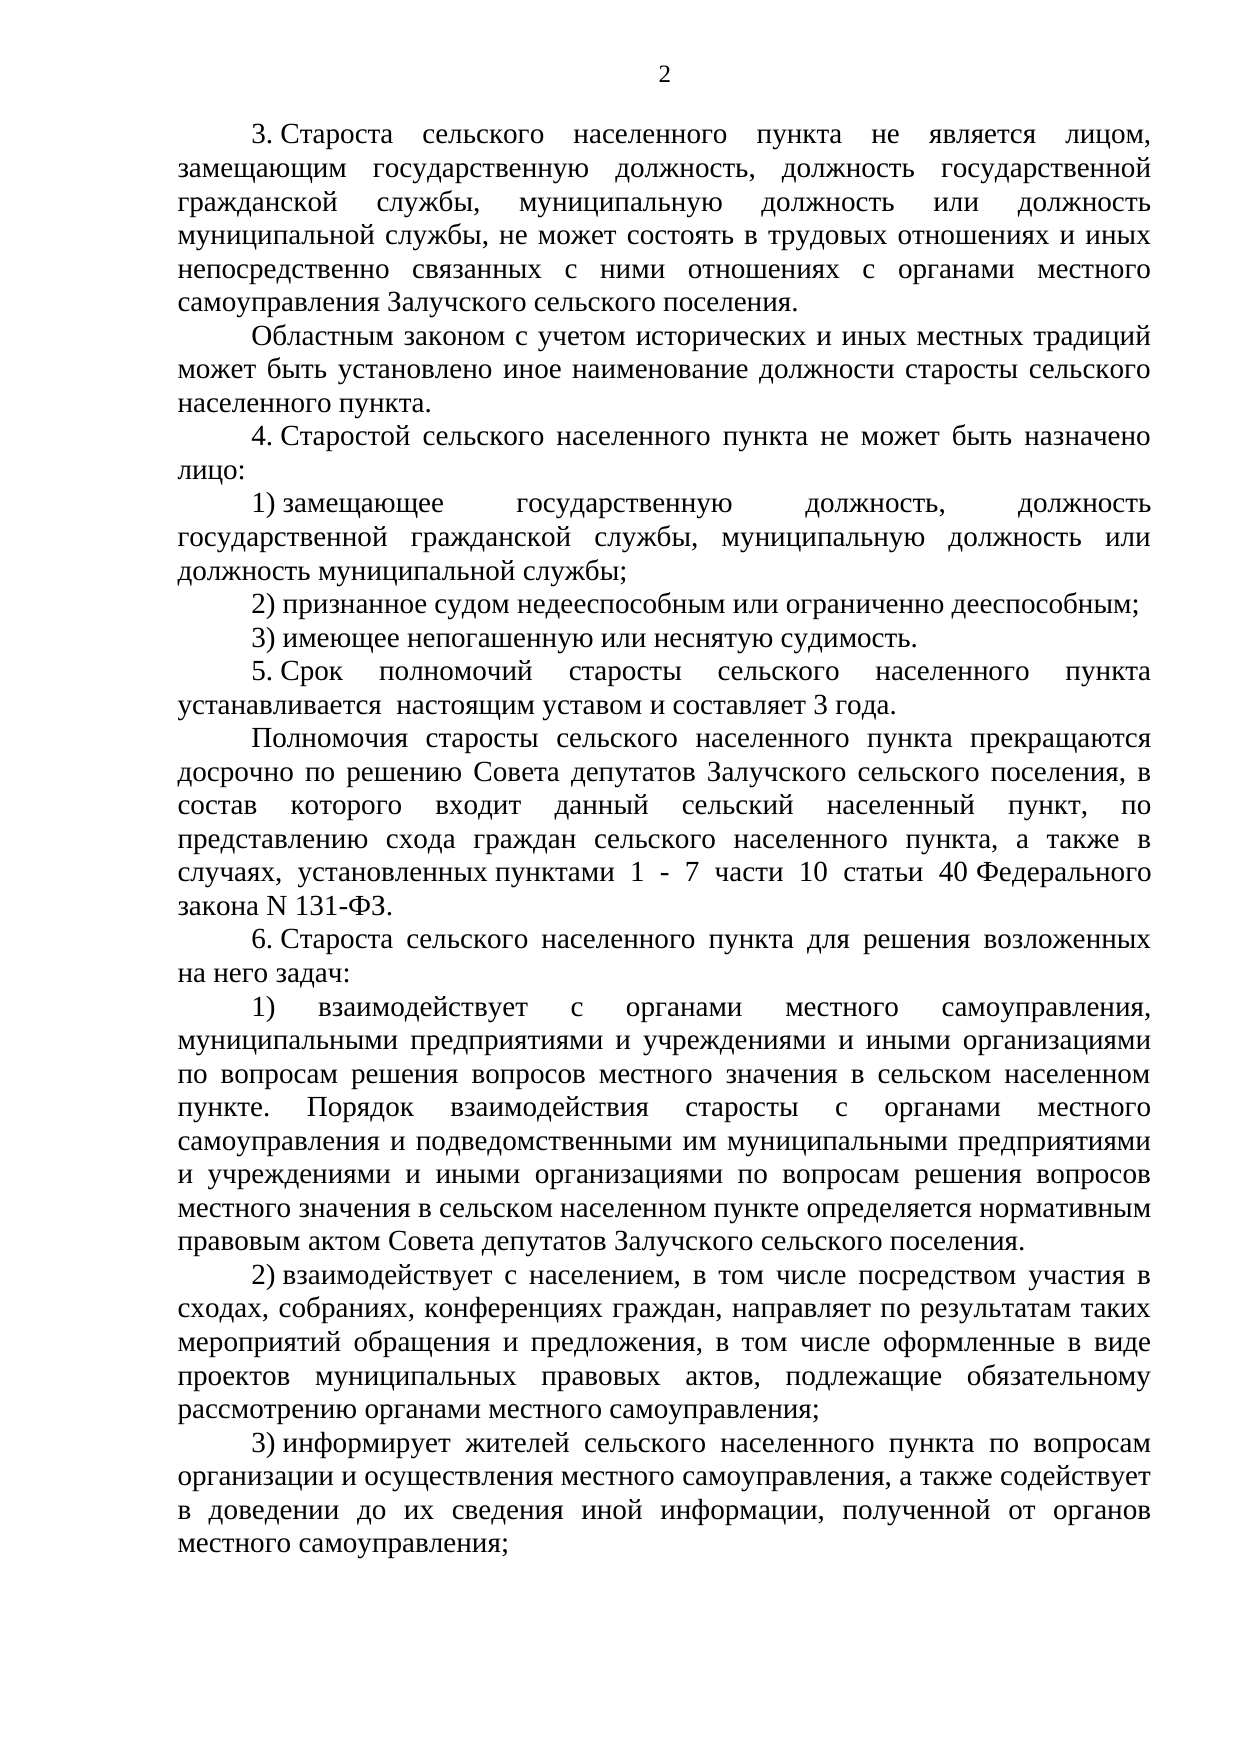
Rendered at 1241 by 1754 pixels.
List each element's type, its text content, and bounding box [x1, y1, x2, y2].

text 5. Срок полномочий старосты сельского населенного пункта устанавливается настоящим уставом и составляет 3 года. [177, 653, 1152, 720]
text Полномочия старосты сельского населенного пункта прекращаются досрочно по решению Совета депутатов Залучского сельского поселения, в состав которого входит данный сельский населенный пункт, по представлению схода граждан сельского населенного пункта, а также в случаях, установленных пунктами 1 - 7 части 10 статьи 40 Федерального закона N 131-ФЗ. [177, 720, 1152, 922]
text 6. Староста сельского населенного пункта для решения возложенных на него задач: [177, 922, 1152, 989]
text 1) замещающее государственную должность, должность государственной гражданской службы, муниципальную должность или должность муниципальной службы; [177, 486, 1152, 586]
text Областным законом с учетом исторических и иных местных традиций может быть установлено иное наименование должности старосты сельского населенного пункта. [177, 318, 1152, 418]
text 1) взаимодействует с органами местного самоуправления, муниципальными предприятиями и учреждениями и иными организациями по вопросам решения вопросов местного значения в сельском населенном пункте. Порядок взаимодействия старосты с органами местного самоуправления и подведомственными им муниципальными предприятиями и учреждениями и иными организациями по вопросам решения вопросов местного значения в сельском населенном пункте определяется нормативным правовым актом Совета депутатов Залучского сельского поселения. [177, 989, 1152, 1257]
text 3. Староста сельского населенного пункта не является лицом, замещающим государственную должность, должность государственной гражданской службы, муниципальную должность или должность муниципальной службы, не может состоять в трудовых отношениях и иных непосредственно связанных с ними отношениях с органами местного самоуправления Залучского сельского поселения. [177, 117, 1152, 318]
text 3) информирует жителей сельского населенного пункта по вопросам организации и осуществления местного самоуправления, а также содействует в доведении до их сведения иной информации, полученной от органов местного самоуправления; [177, 1425, 1152, 1559]
text 4. Старостой сельского населенного пункта не может быть назначено лицо: [177, 418, 1152, 486]
text 2) взаимодействует с населением, в том числе посредством участия в сходах, собраниях, конференциях граждан, направляет по результатам таких мероприятий обращения и предложения, в том числе оформленные в виде проектов муниципальных правовых актов, подлежащие обязательному рассмотрению органами местного самоуправления; [177, 1257, 1152, 1425]
text 3) имеющее непогашенную или неснятую судимость. [177, 620, 1152, 653]
text 2) признанное судом недееспособным или ограниченно дееспособным; [177, 586, 1152, 620]
